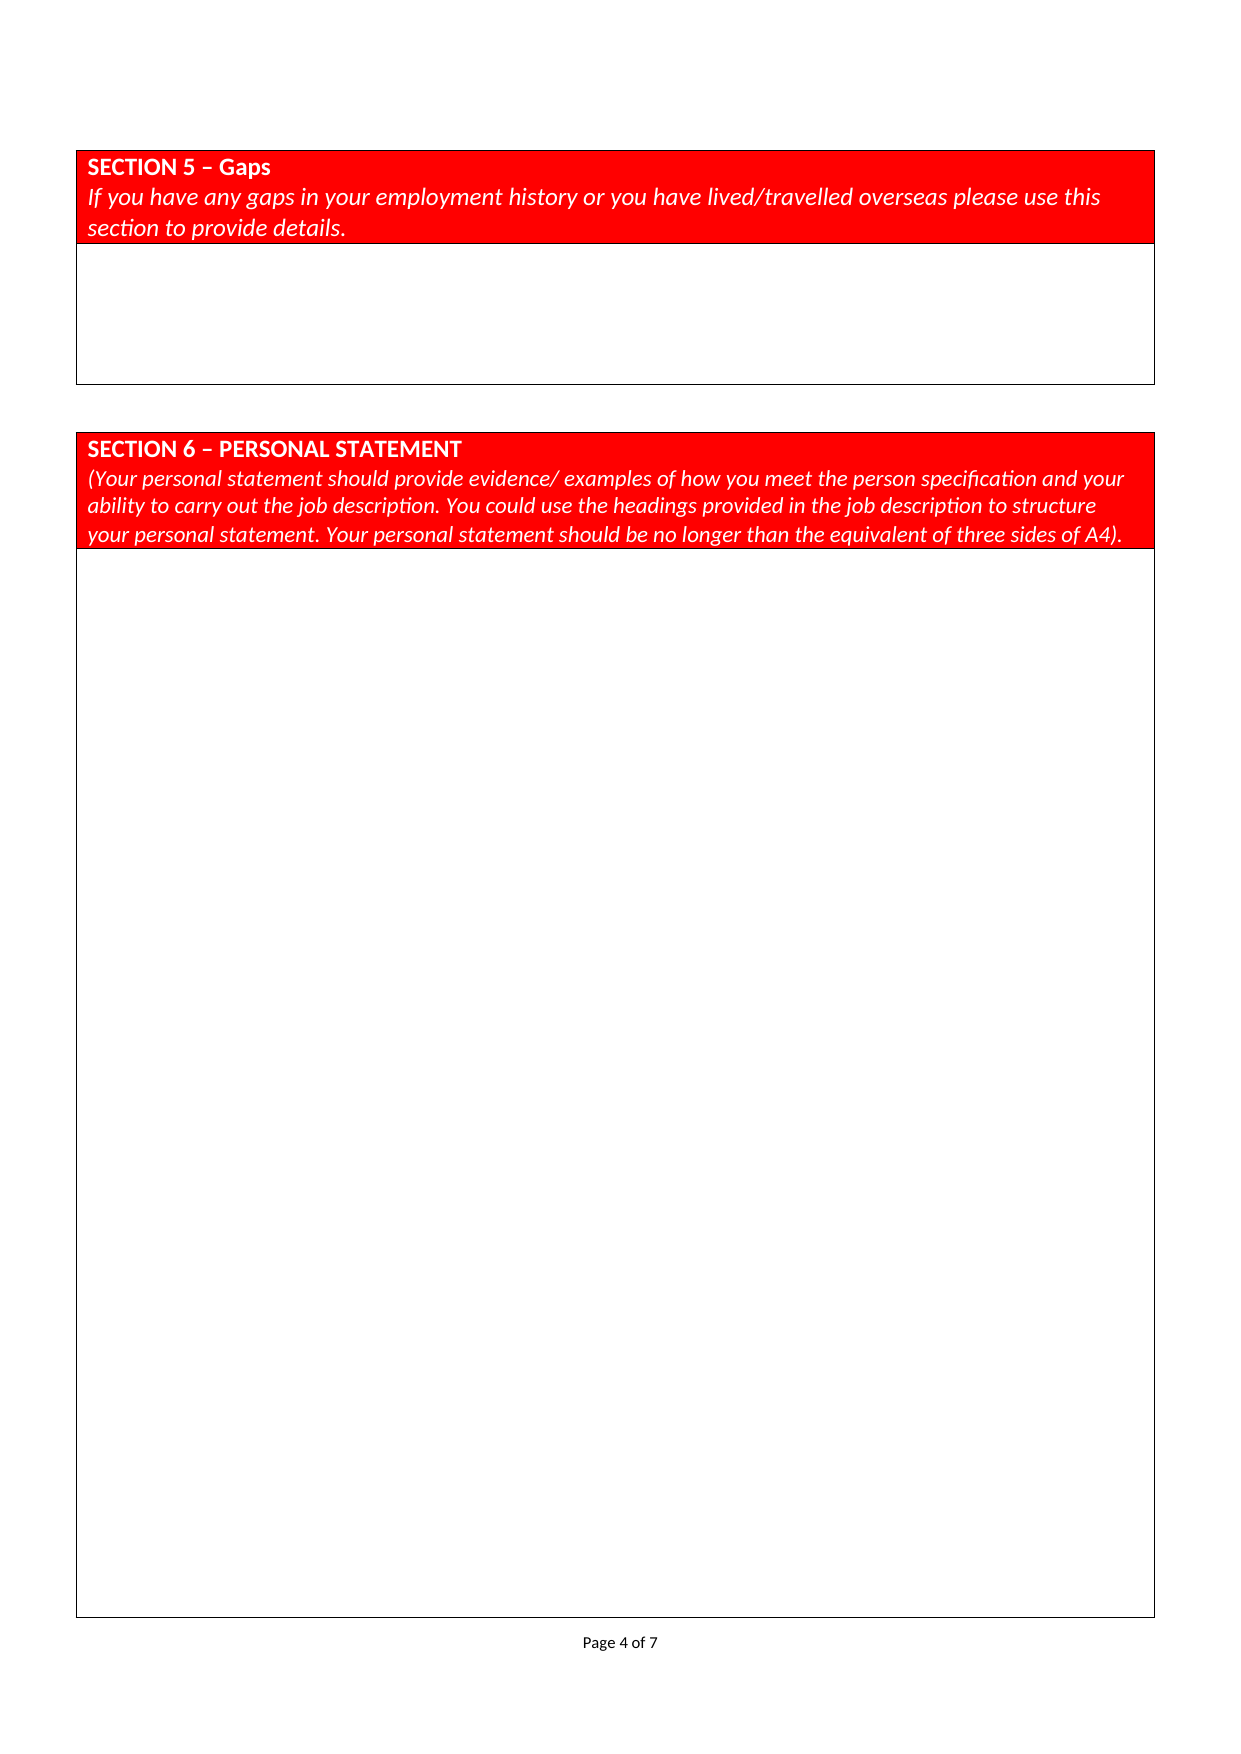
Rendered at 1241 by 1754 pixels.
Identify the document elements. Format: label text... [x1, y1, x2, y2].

table_cell [77, 549, 1154, 1617]
table_header SECTION 6 – PERSONAL STATEMENT (Your personal statement should provide evidence/ examples of how you meet the person specification and your ability to carry out the job description. You could use the headings provided in the job description to structure your personal statement. Your personal statement should be no longer than the equivalent of three sides of A4). [77, 433, 1154, 548]
table_header SECTION 5 – Gaps If you have any gaps in your employment history or you have lived/travelled overseas please use this section to provide details. [77, 151, 1154, 243]
table_cell [77, 244, 1154, 384]
